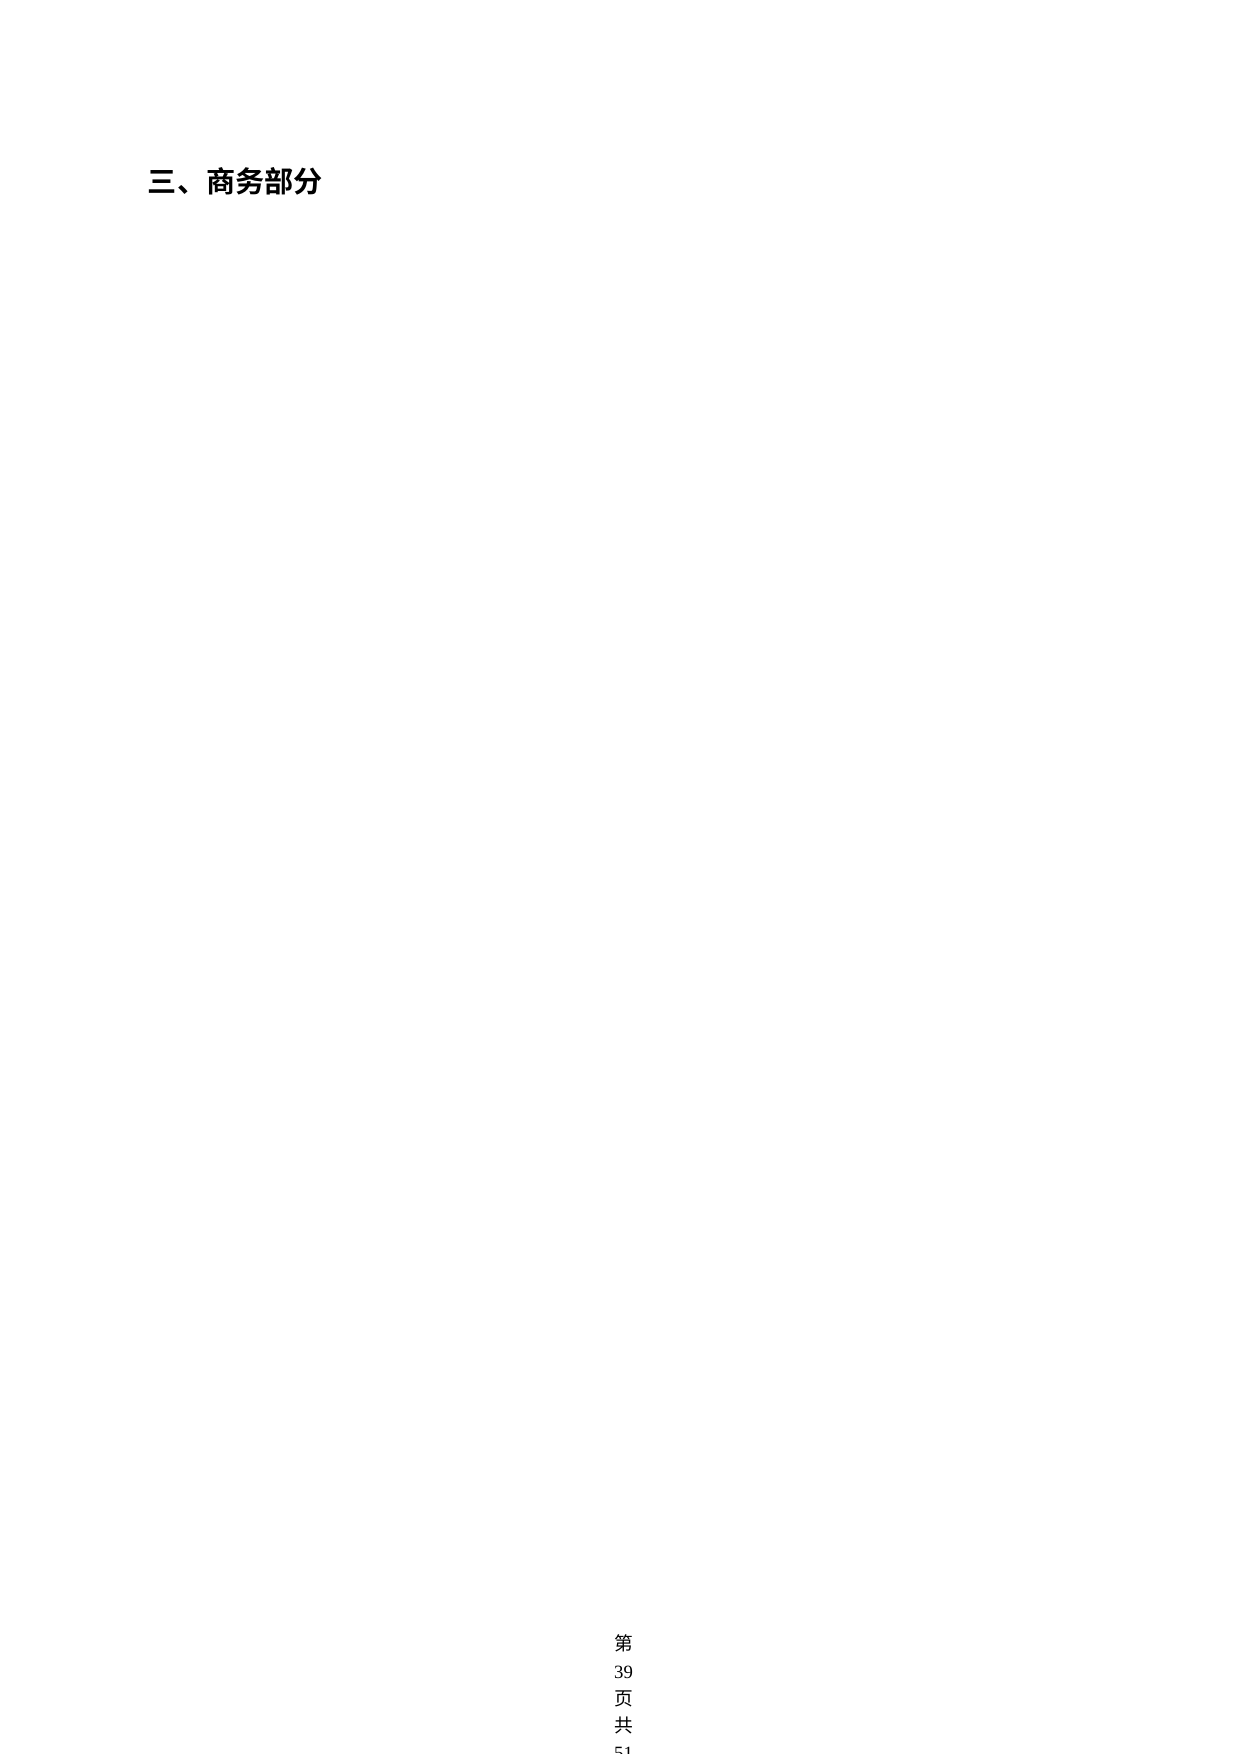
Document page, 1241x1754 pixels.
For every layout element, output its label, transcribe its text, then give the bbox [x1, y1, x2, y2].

subtitle 三、商务部分 [148, 158, 1098, 200]
